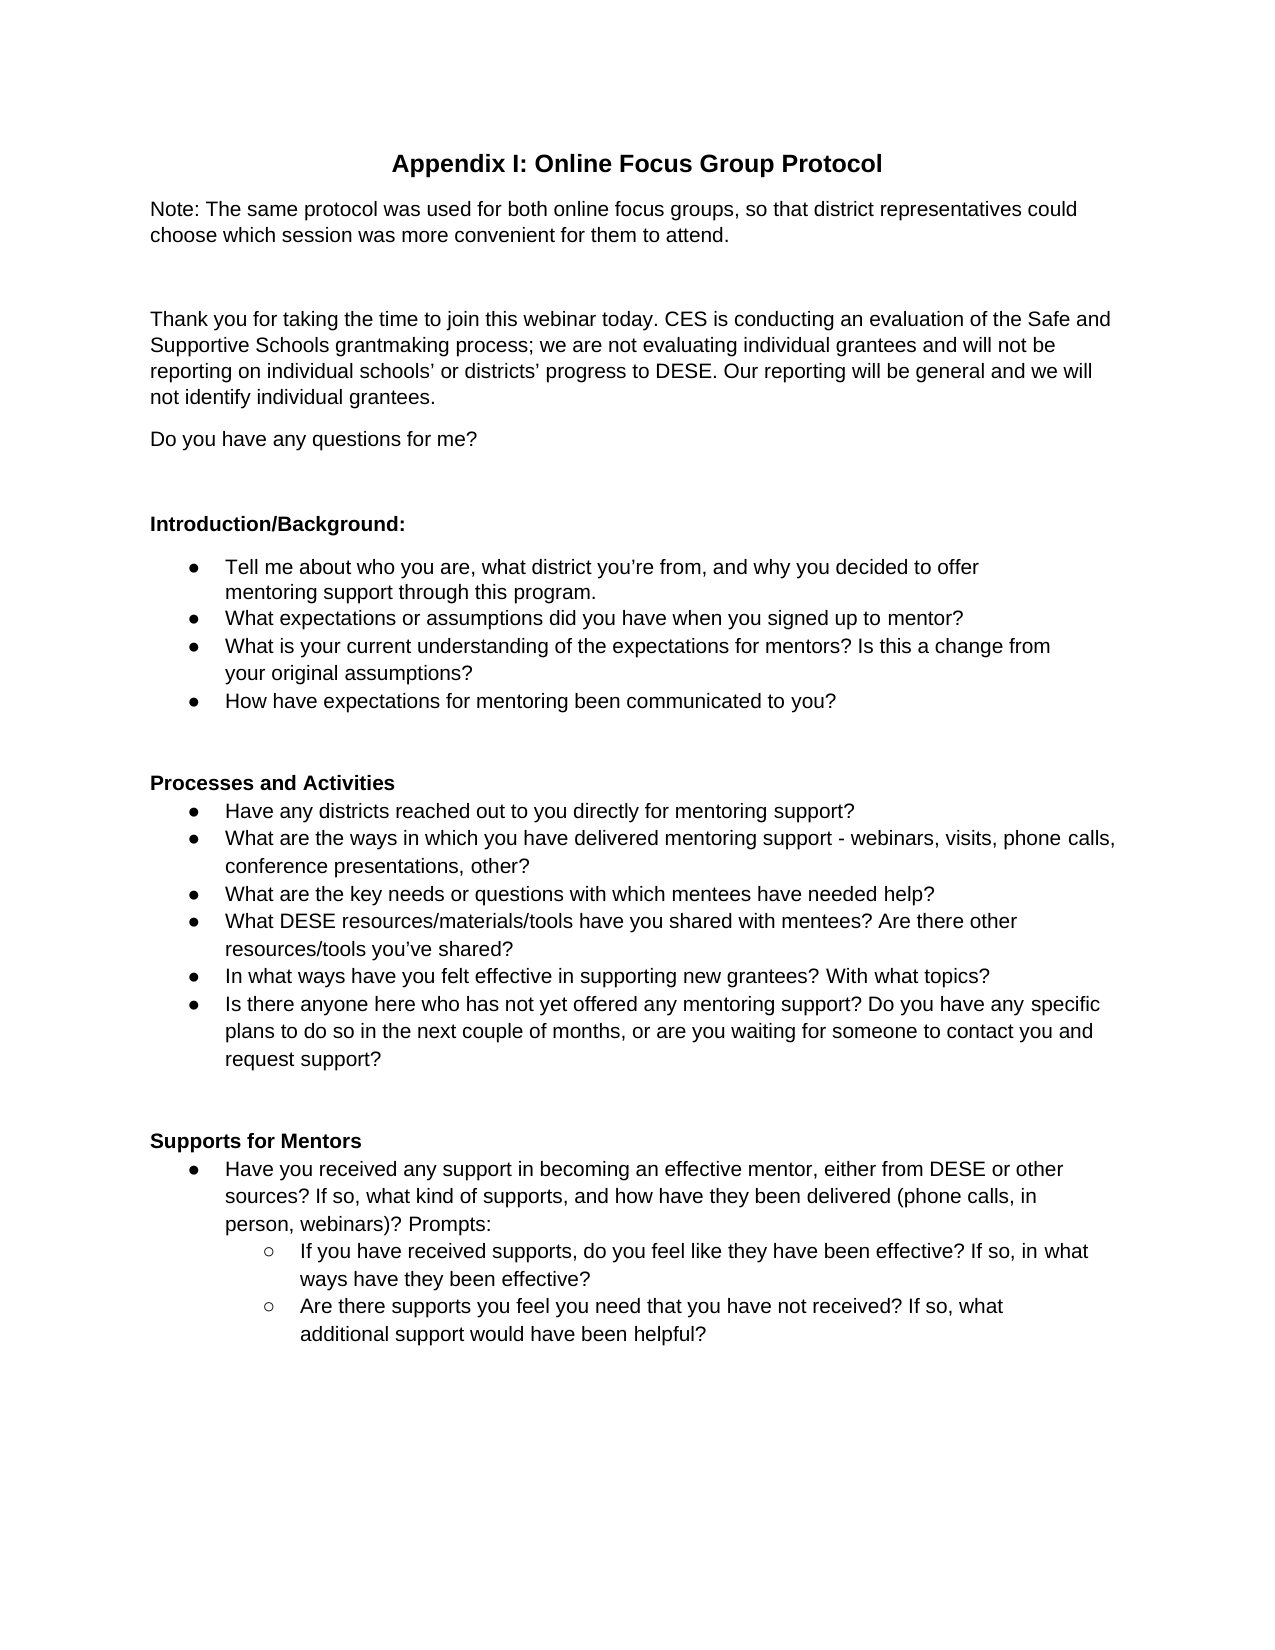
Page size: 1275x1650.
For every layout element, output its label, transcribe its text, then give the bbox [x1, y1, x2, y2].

list Is there anyone here who has not yet offered any mentoring support? Do you have any specific plans to do so in the next couple of months, or are you waiting for someone to contact you and request support? [187, 991, 1100, 1070]
text Supports for Mentors [150, 1129, 1127, 1153]
list What expectations or assumptions did you have when you signed up to mentor? [187, 606, 1127, 630]
text Introduction/Background: [150, 512, 1127, 536]
text Do you have any questions for me? [150, 427, 1127, 451]
text Note: The same protocol was used for both online focus groups, so that district representatives could choose which session was more convenient for them to attend. [150, 197, 1127, 247]
list How have expectations for mentoring been communicated to you? [187, 688, 1127, 712]
list Have any districts reached out to you directly for mentoring support? [187, 799, 1127, 823]
list What are the key needs or questions with which mentees have needed help? [187, 881, 1127, 905]
list Have you received any support in becoming an effective mentor, either from DESE or other sources? If so, what kind of supports, and how have they been delivered (phone calls, in person, webinars)? Prompts: [187, 1157, 1112, 1236]
list In what ways have you felt effective in supporting new grantees? With what topics? [187, 964, 1127, 988]
list What are the ways in which you have delivered mentoring support - webinars, visits, phone calls, conference presentations, other? [187, 826, 1115, 878]
text Processes and Activities [150, 771, 1127, 795]
list If you have received supports, do you feel like they have been effective? If so, in what ways have they been effective? [262, 1239, 1089, 1291]
list Tell me about who you are, what district you’re from, and why you decided to offer mentoring support through this program. [187, 555, 1078, 604]
text Thank you for taking the time to join this webinar today. CES is conducting an evaluation of the Safe and Supportive Schools grantmaking process; we are not evaluating individual grantees and will not be reporting on individual schools’ or districts’ progress to DESE. Our reporting will be general and we will not identify individual grantees. [150, 307, 1121, 409]
list What DESE resources/materials/tools have you shared with mentees? Are there other resources/tools you’ve shared? [187, 909, 1023, 960]
list What is your current understanding of the expectations for mentors? Is this a change from your original assumptions? [187, 633, 1097, 685]
subtitle Appendix I: Online Focus Group Protocol [391, 149, 1127, 178]
list Are there supports you feel you need that you have not received? If so, what additional support would have been helpful? [262, 1294, 1099, 1346]
